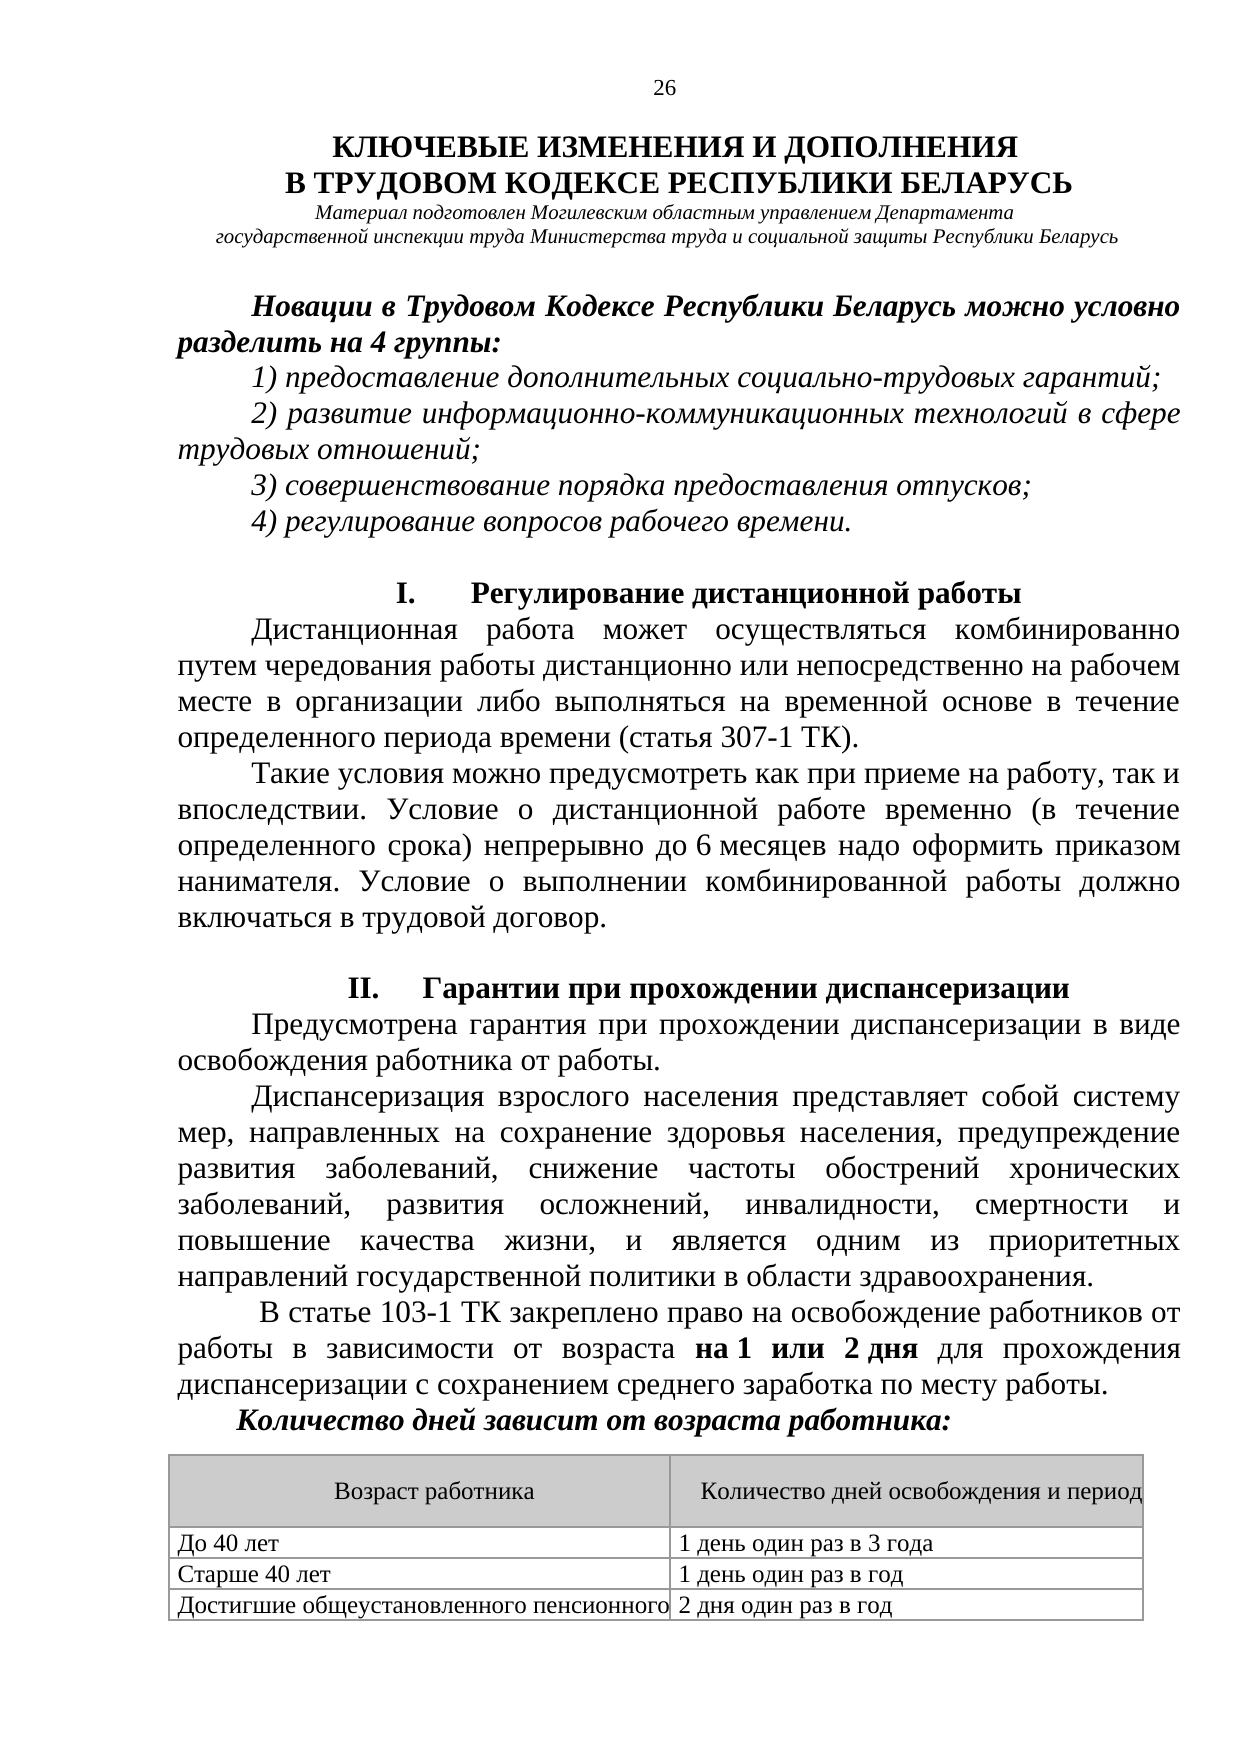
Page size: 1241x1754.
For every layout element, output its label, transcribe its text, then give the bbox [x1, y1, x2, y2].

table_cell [170, 1590, 669, 1618]
text Новации в Трудовом Кодексе Республики Беларусь можно условно разделить на 4 группы: [177, 287, 1181, 359]
text В статье 103-1 ТК закреплено право на освобождение работников от работы в зависимости от возраста на 1 или 2 дня для прохождения диспансеризации с сохранением среднего заработка по месту работы. [177, 1293, 1181, 1401]
table_cell 1 день один раз в год [671, 1559, 1142, 1588]
text 4) регулирование вопросов рабочего времени. [177, 502, 1181, 538]
list Гарантии при прохождении диспансеризации [236, 970, 1181, 1006]
table_cell Старше 40 лет [170, 1559, 669, 1588]
text Предусмотрена гарантия при прохождении диспансеризации в виде освобождения работника от работы. [177, 1006, 1181, 1077]
text Диспансеризация взрослого населения представляет собой систему мер, направленных на сохранение здоровья населения, предупреждение развития заболеваний, снижение частоты обострений хронических заболеваний, развития осложнений, инвалидности, смертности и повышение качества жизни, и является одним из приоритетных направлений государственной политики в области здравоохранения. [177, 1077, 1181, 1293]
table_cell До 40 лет [170, 1528, 669, 1557]
table_cell 1 день один раз в 3 года [671, 1528, 1142, 1557]
text государственной инспекции труда Министерства труда и социальной защиты Республики Беларусь [177, 224, 1152, 248]
text 2) развитие информационно-коммуникационных технологий в сфере трудовых отношений; [177, 395, 1181, 467]
text Количество дней зависит от возраста работника: [177, 1401, 1181, 1437]
text 1) предоставление дополнительных социально-трудовых гарантий; [177, 359, 1181, 395]
text Материал подготовлен Могилевским областным управлением Департамента [177, 200, 1152, 224]
text 3) совершенствование порядка предоставления отпусков; [177, 467, 1181, 502]
list Регулирование дистанционной работы [236, 574, 1181, 610]
text КЛЮЧЕВЫЕ ИЗМЕНЕНИЯ И ДОПОЛНЕНИЯ В ТРУДОВОМ КОДЕКСЕ РЕСПУБЛИКИ БЕЛАРУСЬ [177, 128, 1181, 200]
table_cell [671, 1590, 1142, 1618]
text Дистанционная работа может осуществляться комбинированно путем чередования работы дистанционно или непосредственно на рабочем месте в организации либо выполняться на временной основе в течение определенного периода времени (статья 307-1 ТК). [177, 610, 1181, 754]
table_header Количество дней освобождения и период [671, 1456, 1142, 1526]
table_header Возраст работника [170, 1456, 669, 1526]
text Такие условия можно предусмотреть как при приеме на работу, так и впоследствии. Условие о дистанционной работе временно (в течение определенного срока) непрерывно до 6 месяцев надо оформить приказом нанимателя. Условие о выполнении комбинированной работы должно включаться в трудовой договор. [177, 754, 1181, 934]
